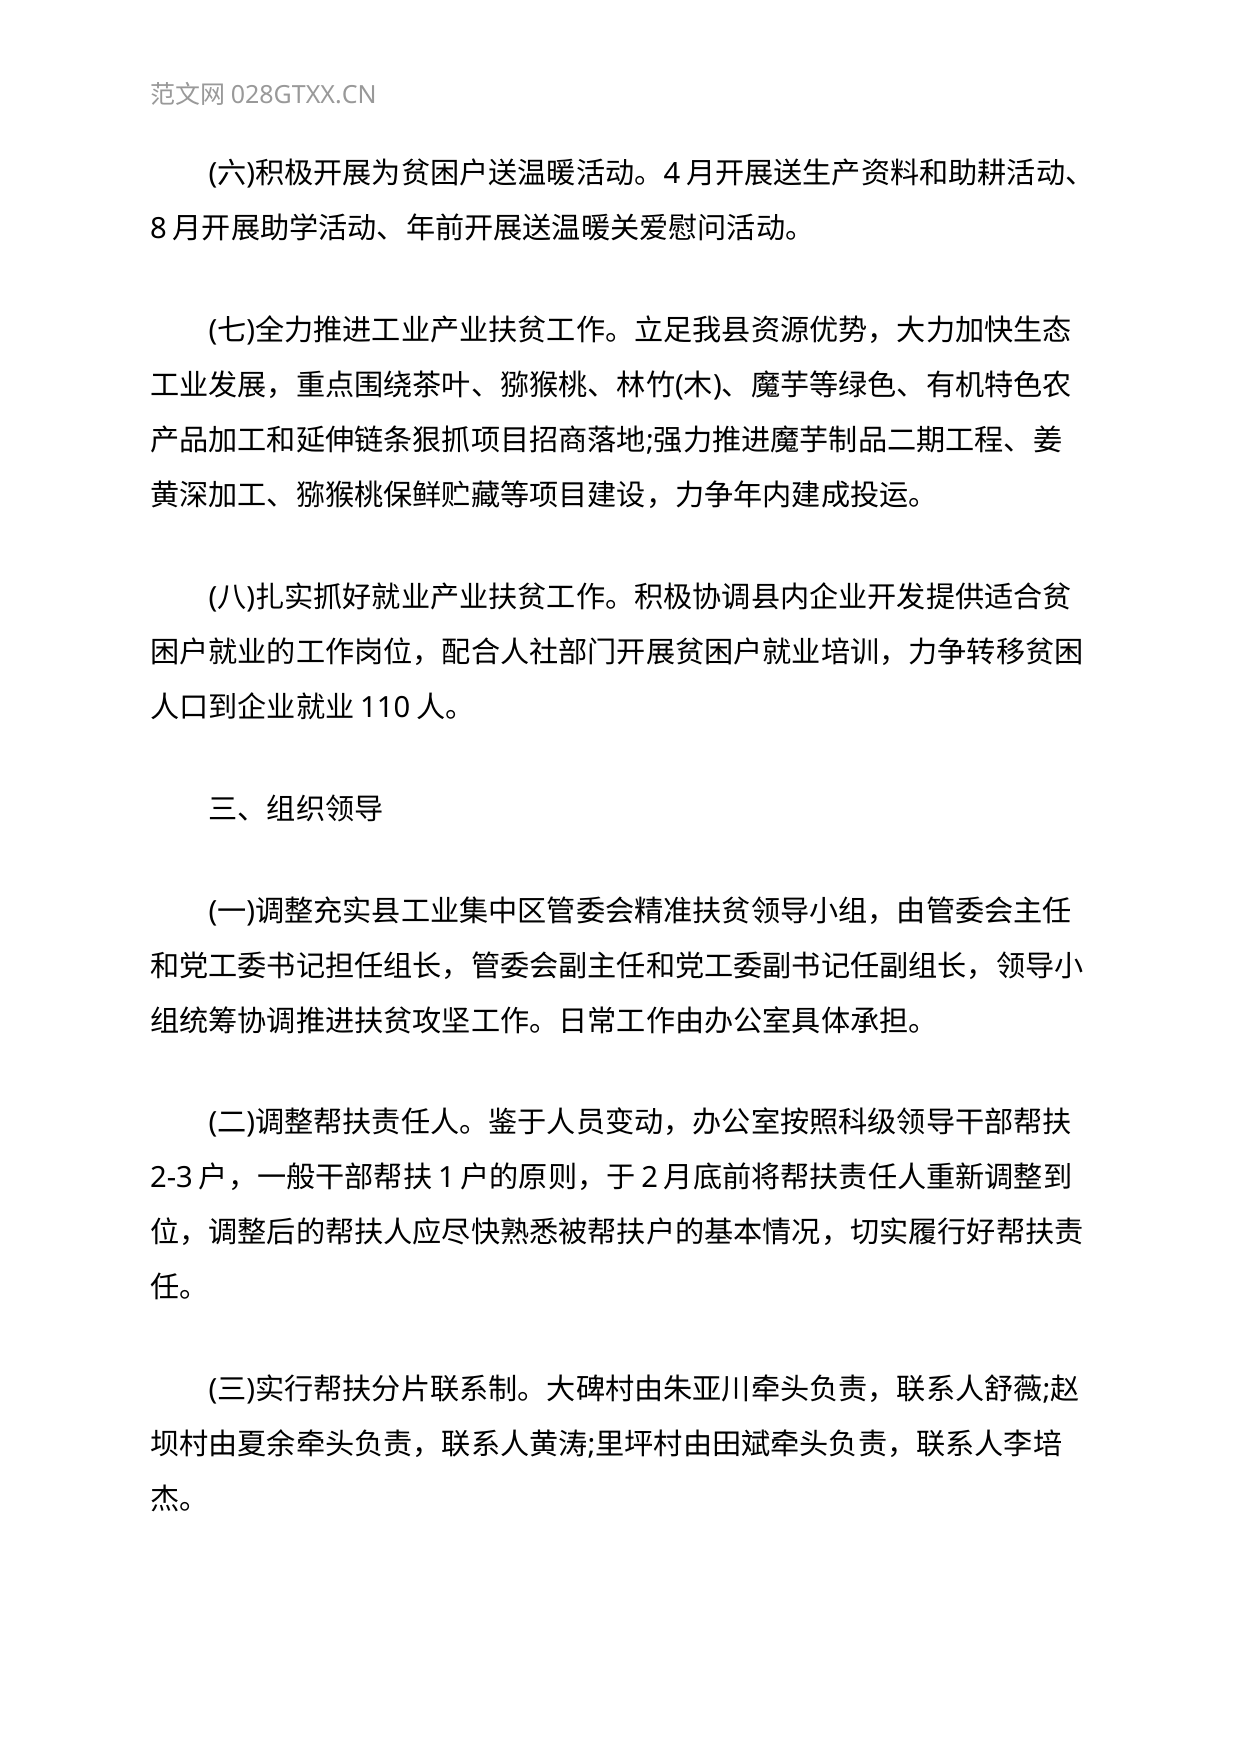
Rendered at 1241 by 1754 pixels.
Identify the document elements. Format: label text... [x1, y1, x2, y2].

text (三)实行帮扶分片联系制。大碑村由朱亚川牵头负责，联系人舒薇;赵坝村由夏余牵头负责，联系人黄涛;里坪村由田斌牵头负责，联系人李培杰。 [150, 1366, 1090, 1518]
text (八)扎实抓好就业产业扶贫工作。积极协调县内企业开发提供适合贫困户就业的工作岗位，配合人社部门开展贫困户就业培训，力争转移贫困人口到企业就业110人。 [150, 574, 1090, 726]
text (六)积极开展为贫困户送温暖活动。4月开展送生产资料和助耕活动、8月开展助学活动、年前开展送温暖关爱慰问活动。 [150, 150, 1090, 247]
text 三、组织领导 [150, 786, 1090, 828]
text (七)全力推进工业产业扶贫工作。立足我县资源优势，大力加快生态工业发展，重点围绕茶叶、猕猴桃、林竹(木)、魔芋等绿色、有机特色农产品加工和延伸链条狠抓项目招商落地;强力推进魔芋制品二期工程、姜黄深加工、猕猴桃保鲜贮藏等项目建设，力争年内建成投运。 [150, 307, 1090, 514]
text (一)调整充实县工业集中区管委会精准扶贫领导小组，由管委会主任和党工委书记担任组长，管委会副主任和党工委副书记任副组长，领导小组统筹协调推进扶贫攻坚工作。日常工作由办公室具体承担。 [150, 887, 1090, 1039]
text (二)调整帮扶责任人。鉴于人员变动，办公室按照科级领导干部帮扶2-3户，一般干部帮扶1户的原则，于2月底前将帮扶责任人重新调整到位，调整后的帮扶人应尽快熟悉被帮扶户的基本情况，切实履行好帮扶责任。 [150, 1099, 1090, 1306]
